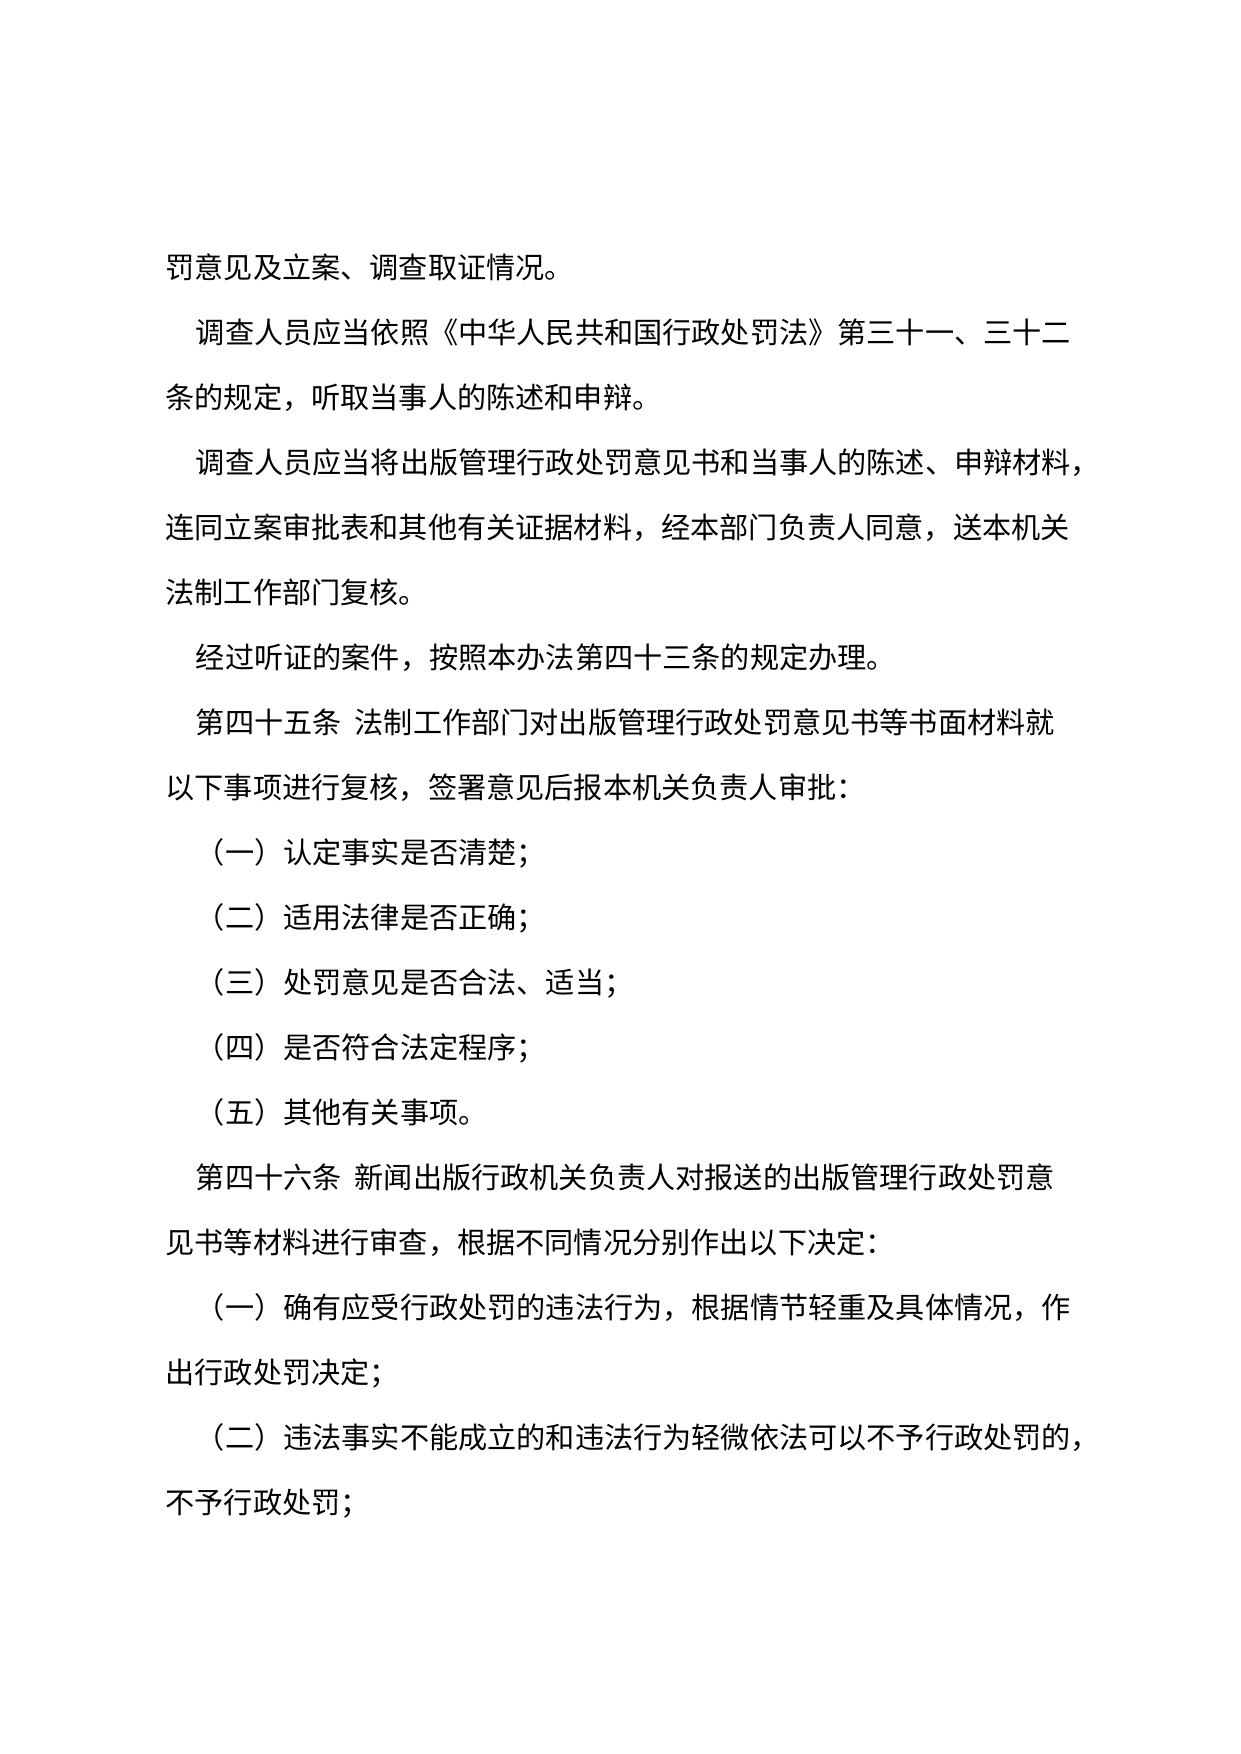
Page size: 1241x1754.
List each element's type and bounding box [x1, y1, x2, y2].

list [165, 233, 1075, 1533]
